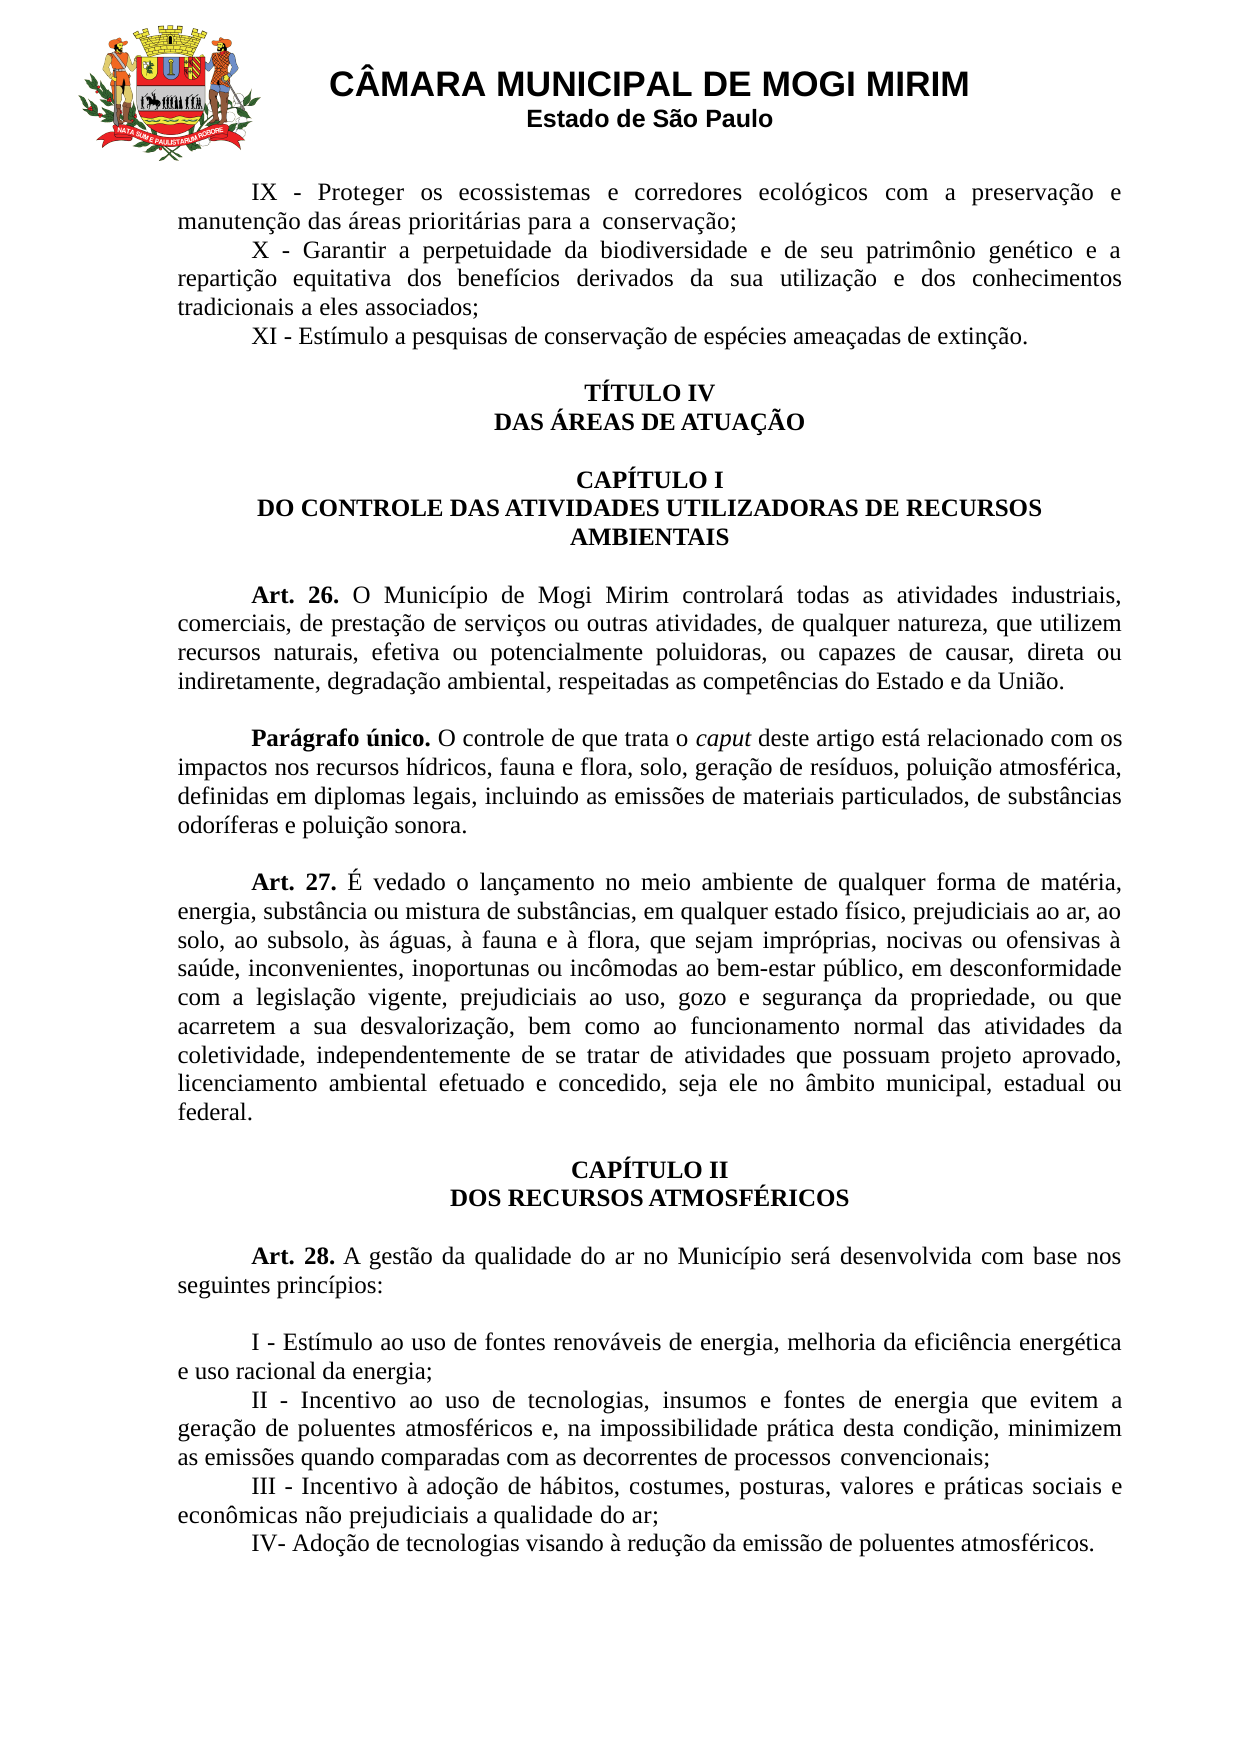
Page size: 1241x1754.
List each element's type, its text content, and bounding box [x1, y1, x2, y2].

text CAPÍTULO I [177, 465, 1122, 493]
list XI - Estímulo a pesquisas de conservação de espécies ameaçadas de extinção. [177, 321, 1122, 350]
picture [55, 13, 282, 173]
text Art. 26. O Município de Mogi Mirim controlará todas as atividades industriais, comerciais, de prestação de serviços ou outras atividades, de qualquer natureza, que utilizem recursos naturais, efetiva ou potencialmente poluidoras, ou capazes de causar, direta ou indiretamente, degradação ambiental, respeitadas as competências do Estado e da União. [177, 580, 1123, 695]
list X - Garantir a perpetuidade da biodiversidade e de seu patrimônio genético e a repartição equitativa dos benefícios derivados da sua utilização e dos conhecimentos tradicionais a eles associados; [177, 235, 1122, 321]
text Art. 28. A gestão da qualidade do ar no Município será desenvolvida com base nos seguintes princípios: [177, 1241, 1123, 1298]
list I - Estímulo ao uso de fontes renováveis de energia, melhoria da eficiência energética e uso racional da energia; [177, 1327, 1123, 1385]
list II - Incentivo ao uso de tecnologias, insumos e fontes de energia que evitem a geração de poluentes atmosféricos e, na impossibilidade prática desta condição, minimizem as emissões quando comparadas com as decorrentes de processos convencionais; [177, 1385, 1123, 1471]
text TÍTULO IV [177, 378, 1122, 407]
list IX - Proteger os ecossistemas e corredores ecológicos com a preservação e manutenção das áreas prioritárias para a conservação; [177, 177, 1122, 235]
text DO CONTROLE DAS ATIVIDADES UTILIZADORAS DE RECURSOS AMBIENTAIS [177, 493, 1122, 551]
list IV- Adoção de tecnologias visando à redução da emissão de poluentes atmosféricos. [177, 1528, 1123, 1557]
text Art. 27. É vedado o lançamento no meio ambiente de qualquer forma de matéria, energia, substância ou mistura de substâncias, em qualquer estado físico, prejudiciais ao ar, ao solo, ao subsolo, às águas, à fauna e à flora, que sejam impróprias, nocivas ou ofensivas à saúde, inconvenientes, inoportunas ou incômodas ao bem-estar público, em desconformidade com a legislação vigente, prejudiciais ao uso, gozo e segurança da propriedade, ou que acarretem a sua desvalorização, bem como ao funcionamento normal das atividades da coletividade, independentemente de se tratar de atividades que possuam projeto aprovado, licenciamento ambiental efetuado e concedido, seja ele no âmbito municipal, estadual ou federal. [177, 867, 1123, 1126]
text CAPÍTULO II [177, 1155, 1122, 1183]
text Parágrafo único. O controle de que trata o caput deste artigo está relacionado com os impactos nos recursos hídricos, fauna e flora, solo, geração de resíduos, poluição atmosférica, definidas em diplomas legais, incluindo as emissões de materiais particulados, de substâncias odoríferas e poluição sonora. [177, 723, 1123, 838]
list III - Incentivo à adoção de hábitos, costumes, posturas, valores e práticas sociais e econômicas não prejudiciais a qualidade do ar; [177, 1471, 1123, 1528]
text DOS RECURSOS ATMOSFÉRICOS [177, 1183, 1122, 1212]
text DAS ÁREAS DE ATUAÇÃO [177, 407, 1122, 436]
